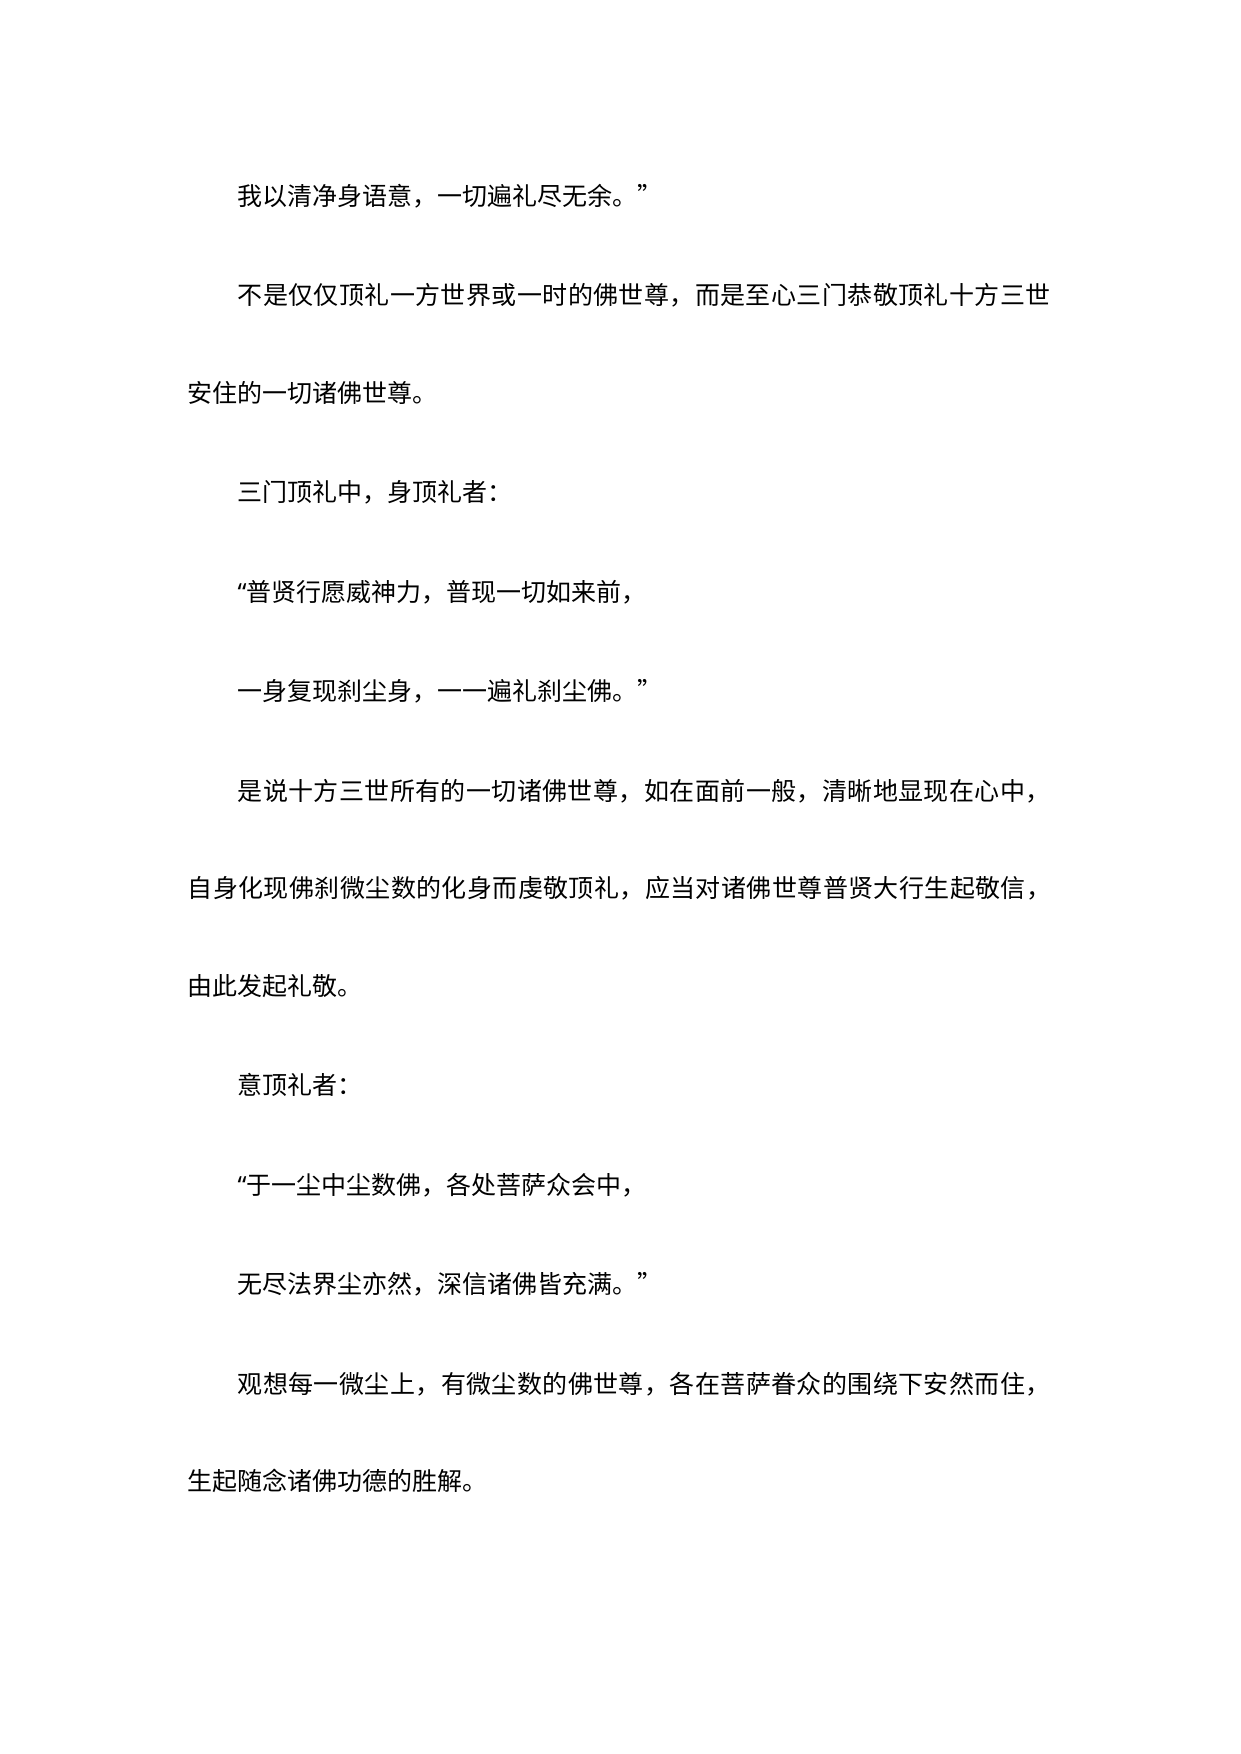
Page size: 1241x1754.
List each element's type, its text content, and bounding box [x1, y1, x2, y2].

text 一身复现刹尘身，一一遍礼刹尘佛。” [187, 657, 1053, 722]
text “普贤行愿威神力，普现一切如来前， [187, 558, 1053, 623]
text 不是仅仅顶礼一方世界或一时的佛世尊，而是至心三门恭敬顶礼十方三世安住的一切诸佛世尊。 [187, 261, 1053, 424]
text 三门顶礼中，身顶礼者： [187, 458, 1053, 523]
text 观想每一微尘上，有微尘数的佛世尊，各在菩萨眷众的围绕下安然而住，生起随念诸佛功德的胜解。 [187, 1350, 1053, 1512]
text 意顶礼者： [187, 1051, 1053, 1116]
text “于一尘中尘数佛，各处菩萨众会中， [187, 1151, 1053, 1216]
text 我以清净身语意，一切遍礼尽无余。” [187, 162, 1053, 227]
text 无尽法界尘亦然，深信诸佛皆充满。” [187, 1250, 1053, 1315]
text 是说十方三世所有的一切诸佛世尊，如在面前一般，清晰地显现在心中，自身化现佛刹微尘数的化身而虔敬顶礼，应当对诸佛世尊普贤大行生起敬信，由此发起礼敬。 [187, 757, 1053, 1017]
